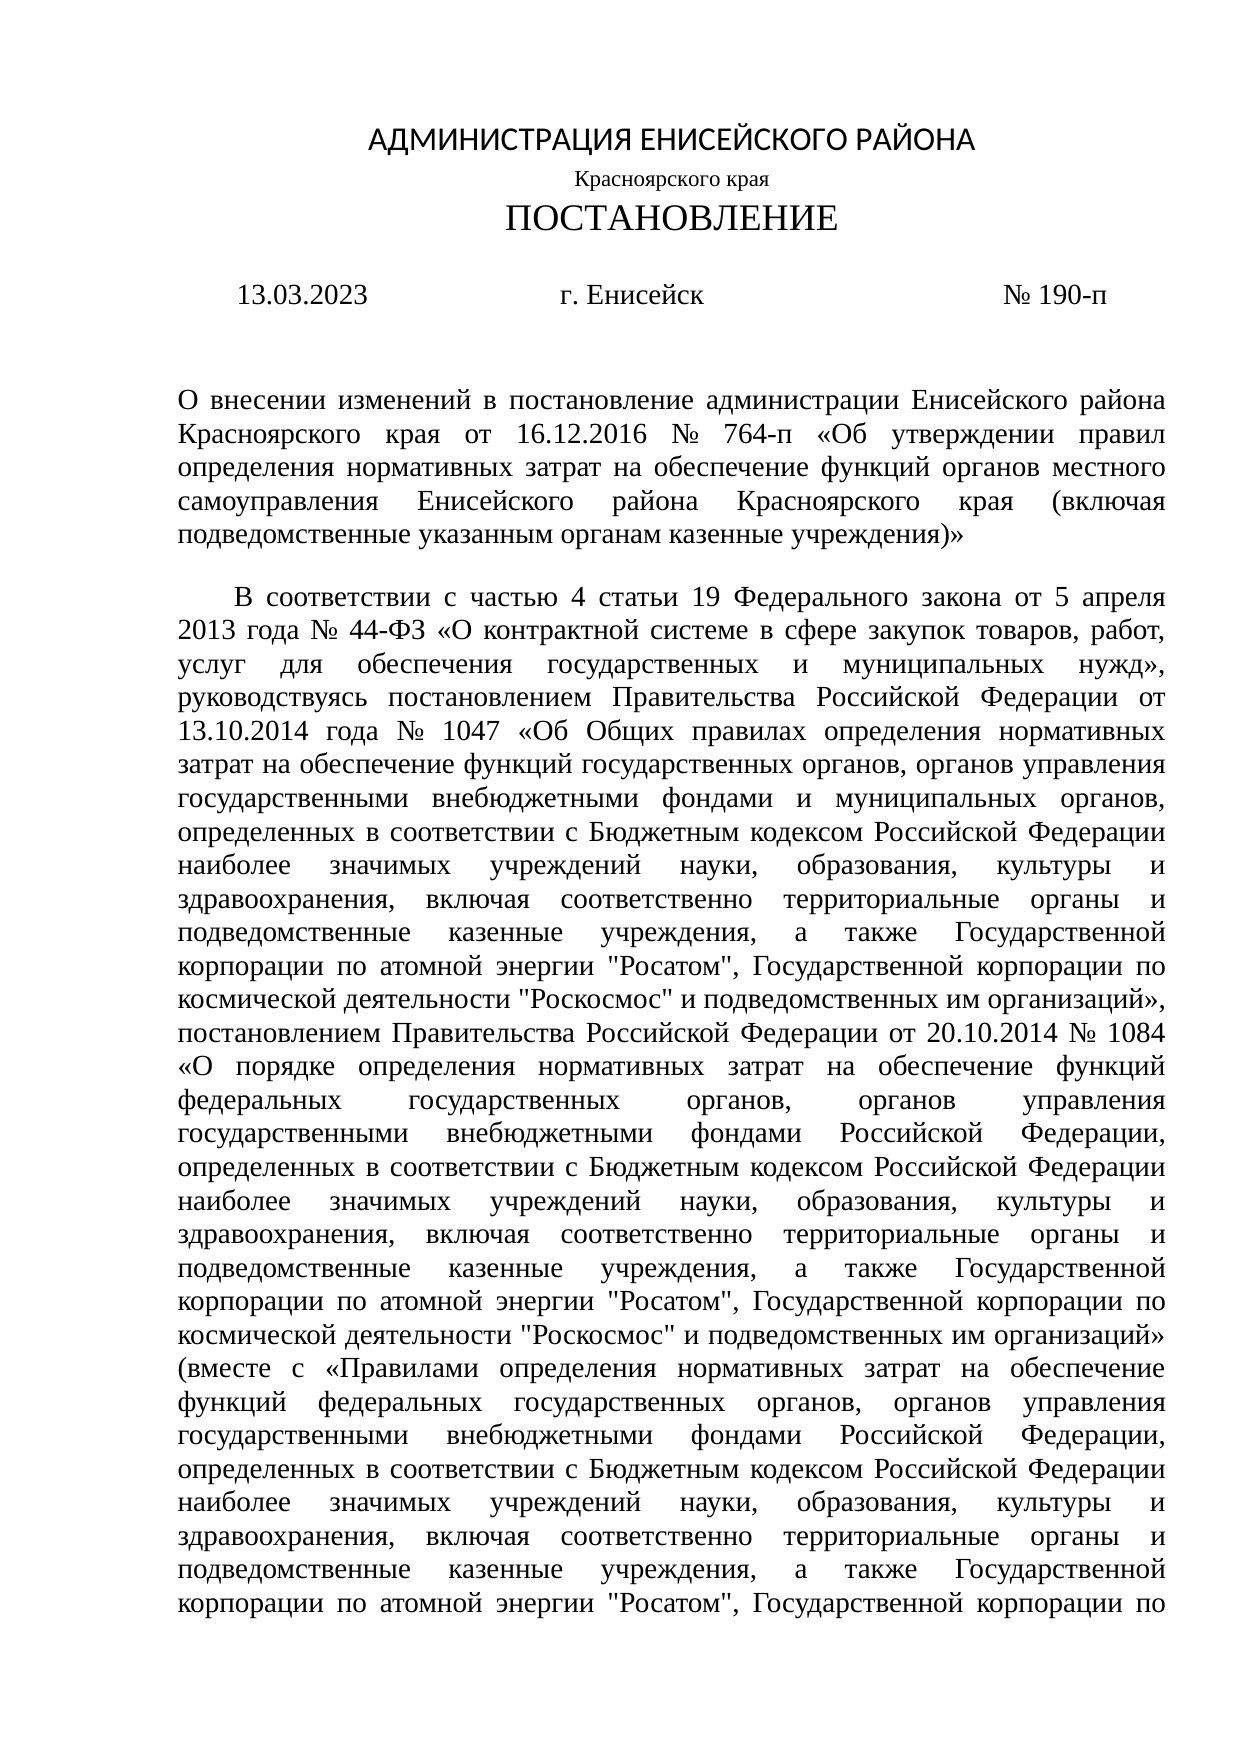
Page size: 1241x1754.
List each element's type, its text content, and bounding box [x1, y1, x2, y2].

text О внесении изменений в постановление администрации Енисейского района Красноярского края от 16.12.2016 № 764-п «Об утверждении правил определения нормативных затрат на обеспечение функций органов местного самоуправления Енисейского района Красноярского края (включая подведомственные указанным органам казенные учреждения)» [177, 382, 1166, 550]
text 13.03.2023 г. Енисейск № 190-п [177, 277, 1166, 310]
text Красноярского края [177, 165, 1166, 191]
text ПОСТАНОВЛЕНИЕ [177, 195, 1166, 238]
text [177, 579, 1166, 1619]
text АДМИНИСТРАЦИЯ ЕНИСЕЙСКОГО РАЙОНА [177, 118, 1166, 159]
